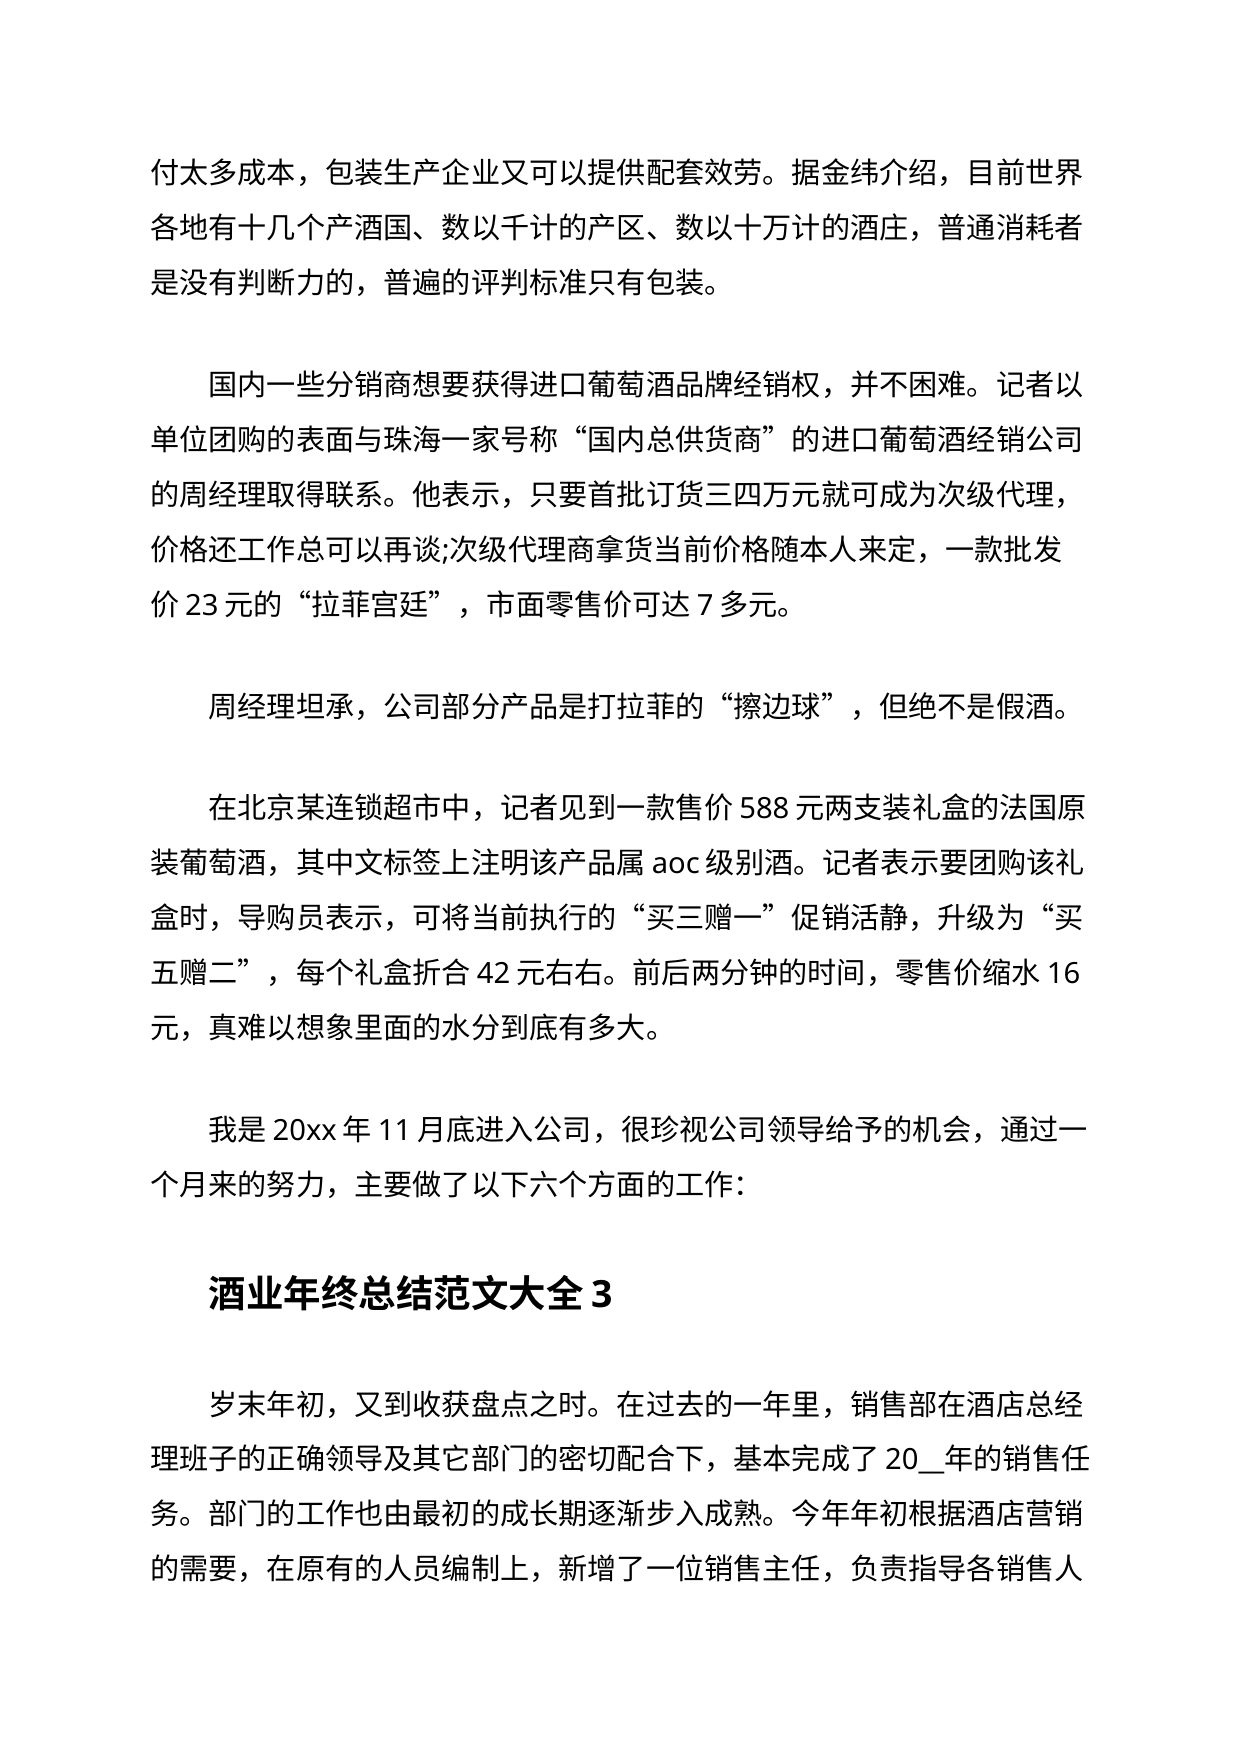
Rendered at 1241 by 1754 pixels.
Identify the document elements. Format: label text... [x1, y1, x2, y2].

text 酒业年终总结范文大全3 [150, 1263, 1090, 1318]
text 我是20xx年11月底进入公司，很珍视公司领导给予的机会，通过一个月来的努力，主要做了以下六个方面的工作： [150, 1107, 1090, 1204]
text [150, 150, 1090, 302]
text 国内一些分销商想要获得进口葡萄酒品牌经销权，并不困难。记者以单位团购的表面与珠海一家号称“国内总供货商”的进口葡萄酒经销公司的周经理取得联系。他表示，只要首批订货三四万元就可成为次级代理，价格还工作总可以再谈;次级代理商拿货当前价格随本人来定，一款批发价23元的“拉菲宫廷”，市面零售价可达7多元。 [150, 362, 1090, 624]
text 在北京某连锁超市中，记者见到一款售价588元两支装礼盒的法国原装葡萄酒，其中文标签上注明该产品属aoc级别酒。记者表示要团购该礼盒时，导购员表示，可将当前执行的“买三赠一”促销活静，升级为“买五赠二”，每个礼盒折合42元右右。前后两分钟的时间，零售价缩水16元，真难以想象里面的水分到底有多大。 [150, 785, 1090, 1047]
text 周经理坦承，公司部分产品是打拉菲的“擦边球”，但绝不是假酒。 [150, 683, 1090, 726]
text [150, 1381, 1090, 1588]
